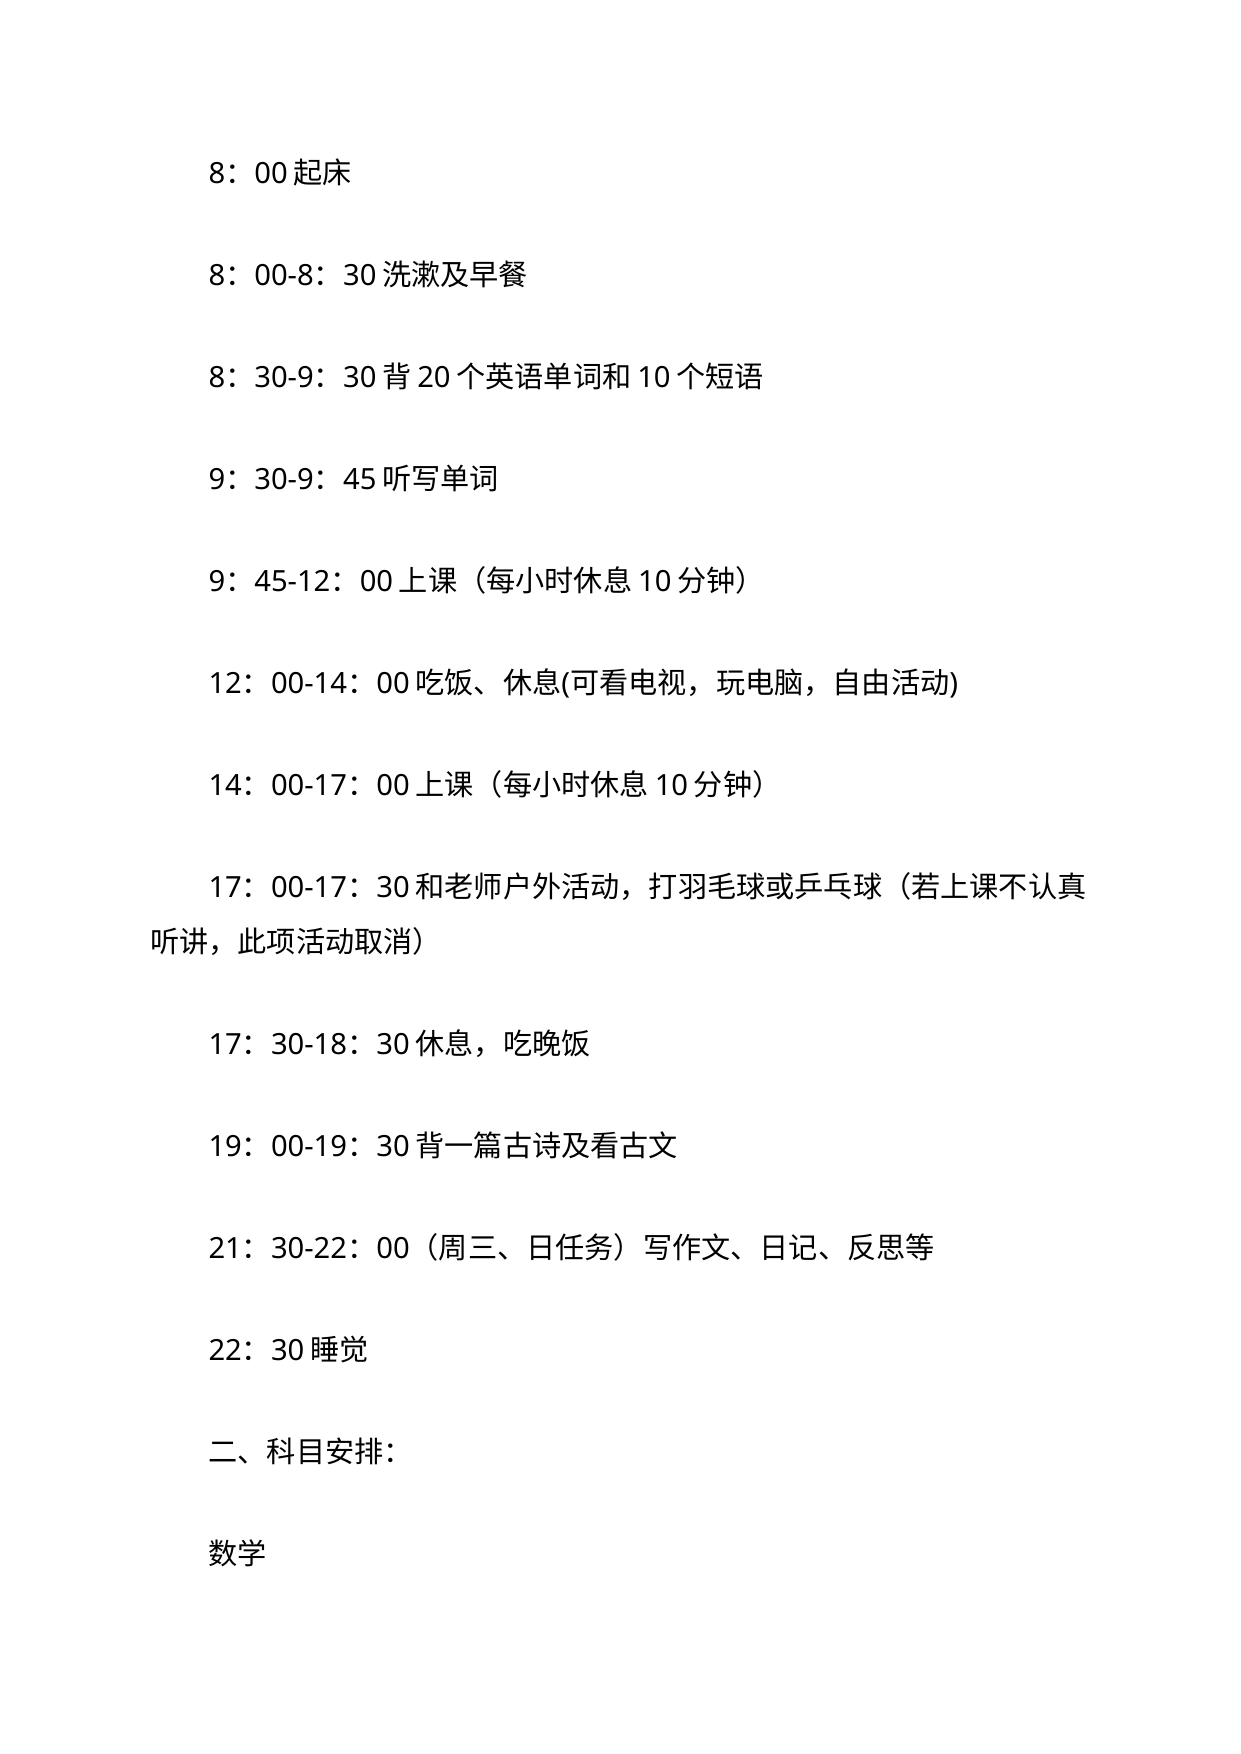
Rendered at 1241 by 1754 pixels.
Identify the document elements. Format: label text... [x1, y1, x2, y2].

text 17：00-17：30和老师户外活动，打羽毛球或乒乓球（若上课不认真听讲，此项活动取消） [150, 864, 1090, 961]
text 22：30睡觉 [150, 1327, 1090, 1369]
text 8：00-8：30洗漱及早餐 [150, 252, 1090, 294]
text 17：30-18：30休息，吃晚饭 [150, 1021, 1090, 1063]
text 21：30-22：00（周三、日任务）写作文、日记、反思等 [150, 1224, 1090, 1267]
text 8：30-9：30背20个英语单词和10个短语 [150, 354, 1090, 396]
text 12：00-14：00吃饭、休息(可看电视，玩电脑，自由活动) [150, 660, 1090, 702]
text 8：00起床 [150, 150, 1090, 192]
text 19：00-19：30背一篇古诗及看古文 [150, 1123, 1090, 1165]
text 14：00-17：00上课（每小时休息10分钟） [150, 762, 1090, 804]
text 二、科目安排： [150, 1428, 1090, 1471]
text 数学 [150, 1530, 1090, 1573]
text 9：45-12：00上课（每小时休息10分钟） [150, 558, 1090, 600]
text 9：30-9：45听写单词 [150, 456, 1090, 498]
